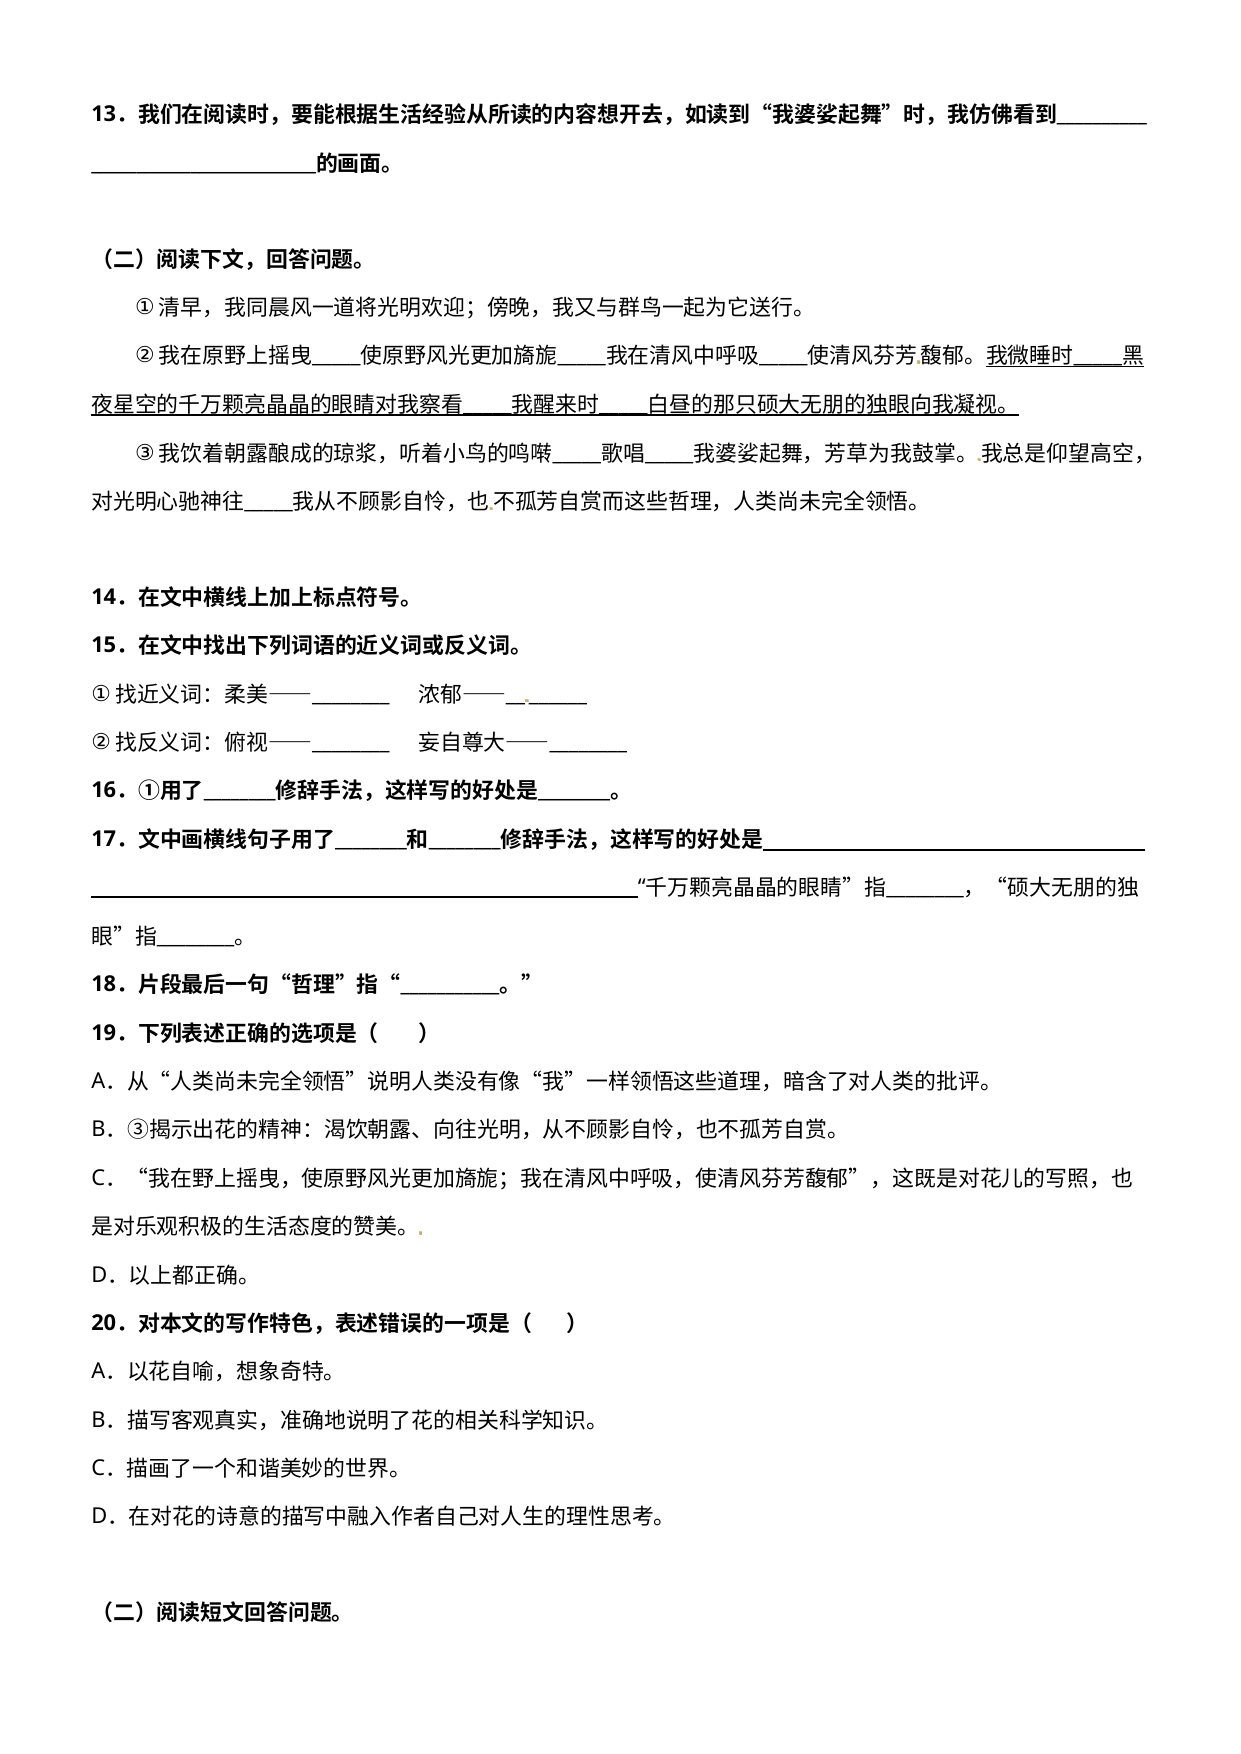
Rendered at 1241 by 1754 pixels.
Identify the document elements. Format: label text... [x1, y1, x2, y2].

text ①清早，我同晨风一道将光明欢迎；傍晚，我又与群鸟一起为它送行。 [91, 290, 1149, 322]
text 16．①用了________修辞手法，这样写的好处是________。 [91, 773, 1149, 806]
text 20．对本文的写作特色，表述错误的一项是（ ） [91, 1306, 1149, 1338]
text ①找近义词：柔美——________ 浓郁——________ [91, 676, 1149, 709]
text B．描写客观真实，准确地说明了花的相关科学知识。 [91, 1402, 1149, 1435]
text ②我在原野上摇曳_____使原野风光更加旖旎_____我在清风中呼吸_____使清风芬芳馥郁。我微睡时_____黑夜星空的千万颗亮晶晶的眼睛对我察看_____我醒来时_____白昼的那只硕大无朋的独眼向我凝视。 [91, 338, 1149, 419]
text 15．在文中找出下列词语的近义词或反义词。 [91, 628, 1149, 661]
text ③我饮着朝露酿成的琼浆，听着小鸟的鸣啭_____歌唱_____我婆娑起舞，芳草为我鼓掌。我总是仰望高空，对光明心驰神往_____我从不顾影自怜，也不孤芳自赏而这些哲理，人类尚未完全领悟。 [91, 435, 1149, 516]
text 19．下列表述正确的选项是（ ） [91, 1015, 1149, 1048]
text 13．我们在阅读时，要能根据生活经验从所读的内容想开去，如读到“我婆娑起舞”时，我仿佛看到___________________________________的画面。 [91, 97, 1149, 178]
text （二）阅读下文，回答问题。 [91, 241, 1149, 274]
text ②找反义词：俯视——________ 妄自尊大——________ [91, 725, 1149, 757]
text （二）阅读短文回答问题。 [91, 1594, 1149, 1627]
text B．③揭示出花的精神：渴饮朝露、向往光明，从不顾影自怜，也不孤芳自赏。 [91, 1112, 1149, 1144]
text D．以上都正确。 [91, 1257, 1149, 1290]
text A．以花自喻，想象奇特。 [91, 1354, 1149, 1386]
text “千万颗亮晶晶的眼睛”指________，“硕大无朋的独眼”指________。 [91, 870, 1149, 951]
text A．从“人类尚未完全领悟”说明人类没有像“我”一样领悟这些道理，暗含了对人类的批评。 [91, 1063, 1149, 1096]
text C．描画了一个和谐美妙的世界。 [91, 1451, 1149, 1483]
text D．在对花的诗意的描写中融入作者自己对人生的理性思考。 [91, 1499, 1149, 1531]
text C．“我在野上摇曳，使原野风光更加旖旎；我在清风中呼吸，使清风芬芳馥郁”，这既是对花儿的写照，也是对乐观积极的生活态度的赞美。 [91, 1160, 1149, 1241]
text 14．在文中横线上加上标点符号。 [91, 580, 1149, 612]
text 18．片段最后一句“哲理”指“___________。” [91, 967, 1149, 999]
text 17．文中画横线句子用了________和________修辞手法，这样写的好处是 [91, 821, 1149, 854]
